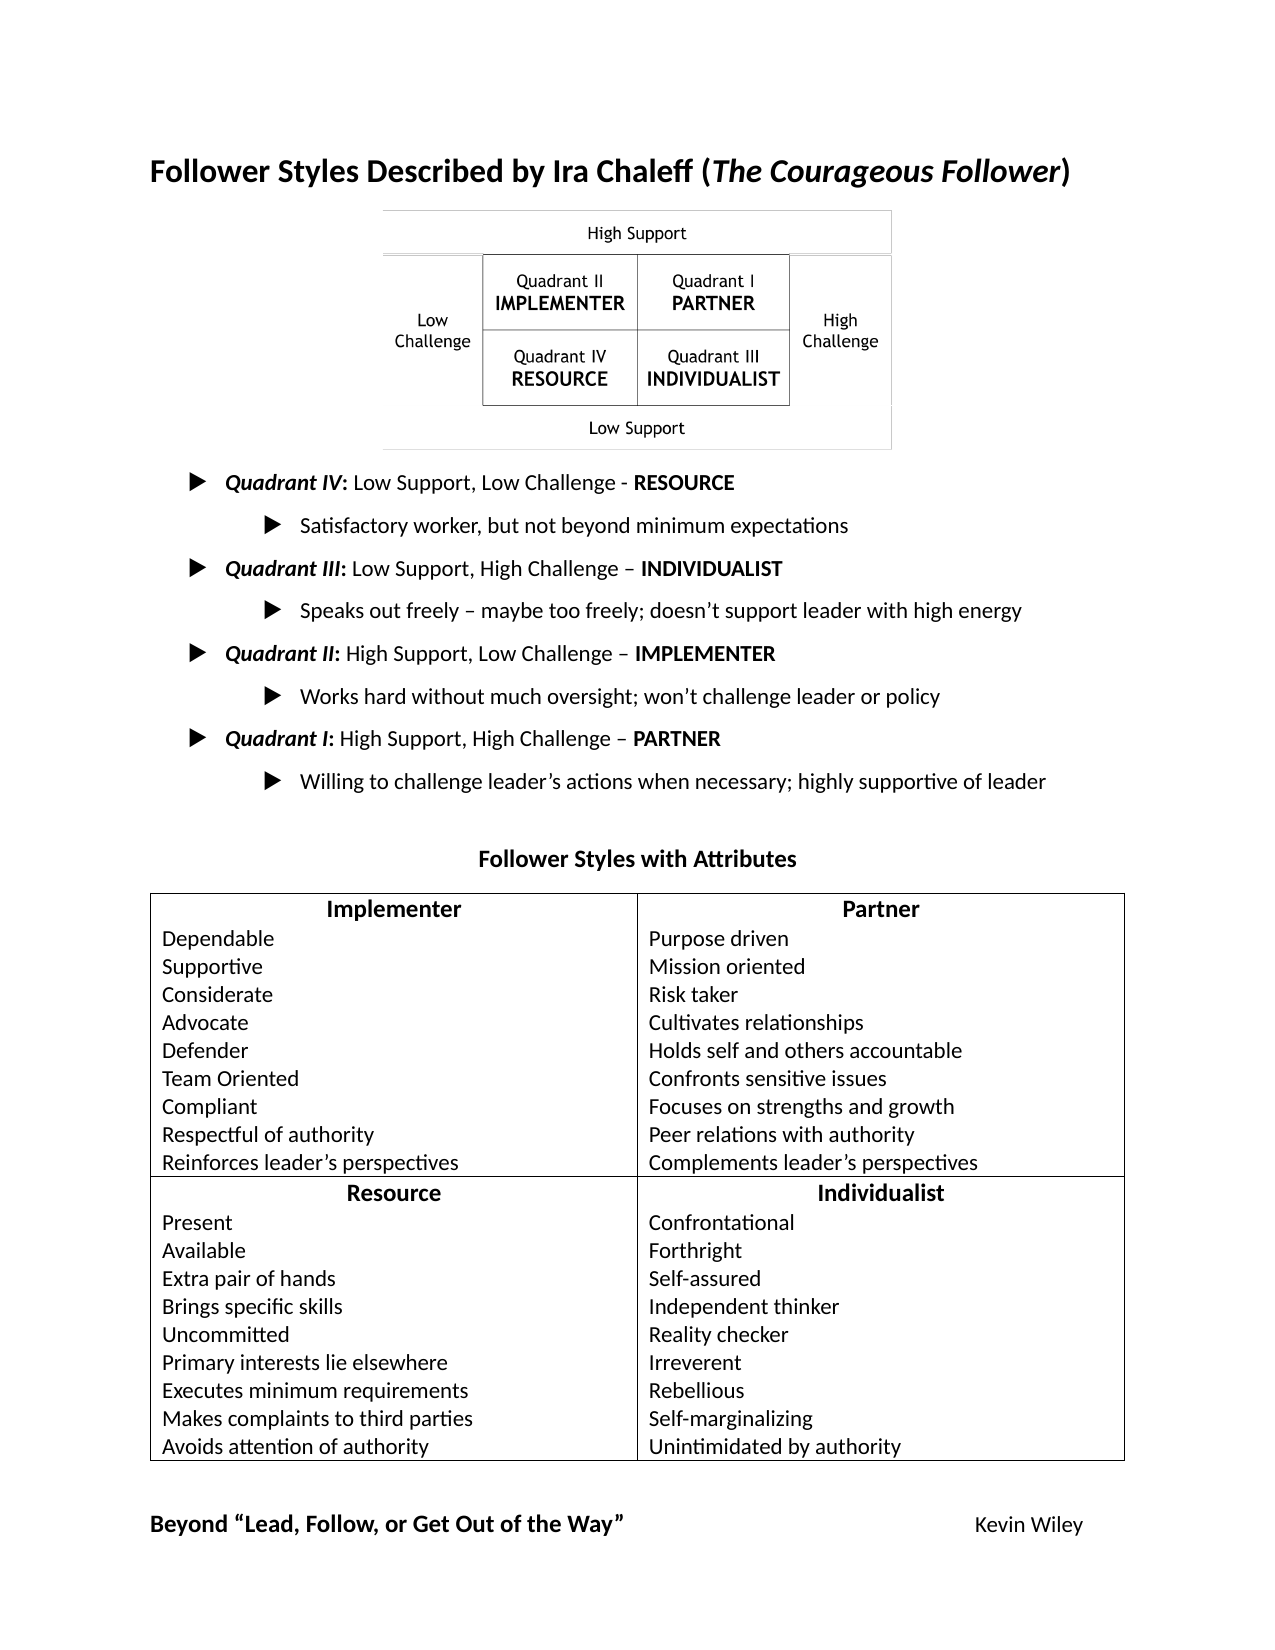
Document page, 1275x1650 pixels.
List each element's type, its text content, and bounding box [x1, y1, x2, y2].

list Willing to challenge leader’s actions when necessary; highly supportive of leader [262, 767, 1125, 795]
text Follower Styles Described by Ira Chaleff (The Courageous Follower) [150, 150, 1125, 191]
list Works hard without much oversight; won’t challenge leader or policy [262, 682, 1125, 710]
list Quadrant III: Low Support, High Challenge – INDIVIDUALIST [187, 554, 1125, 582]
table_cell Individualist Confrontational Forthright Self-assured Independent thinker Reality checker Irreverent Rebellious Self-marginalizing Unintimidated by authority [638, 1177, 1124, 1460]
list Quadrant I: High Support, High Challenge – PARTNER [187, 724, 1125, 753]
list Quadrant II: High Support, Low Challenge – IMPLEMENTER [187, 639, 1125, 667]
list Satisfactory worker, but not beyond minimum expectations [262, 511, 1125, 539]
table_header Implementer Dependable Supportive Considerate Advocate Defender Team Oriented Compliant Respectful of authority Reinforces leader’s perspectives [151, 894, 637, 1176]
table_header Partner Purpose driven Mission oriented Risk taker Cultivates relationships Holds self and others accountable Confronts sensitive issues Focuses on strengths and growth Peer relations with authority Complements leader’s perspectives [638, 894, 1124, 1176]
list Quadrant IV: Low Support, Low Challenge - RESOURCE [187, 468, 1125, 496]
picture [382, 210, 893, 450]
text Follower Styles with Attributes [150, 810, 1125, 873]
list Speaks out freely – maybe too freely; doesn’t support leader with high energy [262, 596, 1125, 624]
text Beyond “Lead, Follow, or Get Out of the Way” Kevin Wiley [150, 1508, 1125, 1538]
table_cell Resource Present Available Extra pair of hands Brings specific skills Uncommitted Primary interests lie elsewhere Executes minimum requirements Makes complaints to third parties Avoids attention of authority [151, 1177, 637, 1460]
